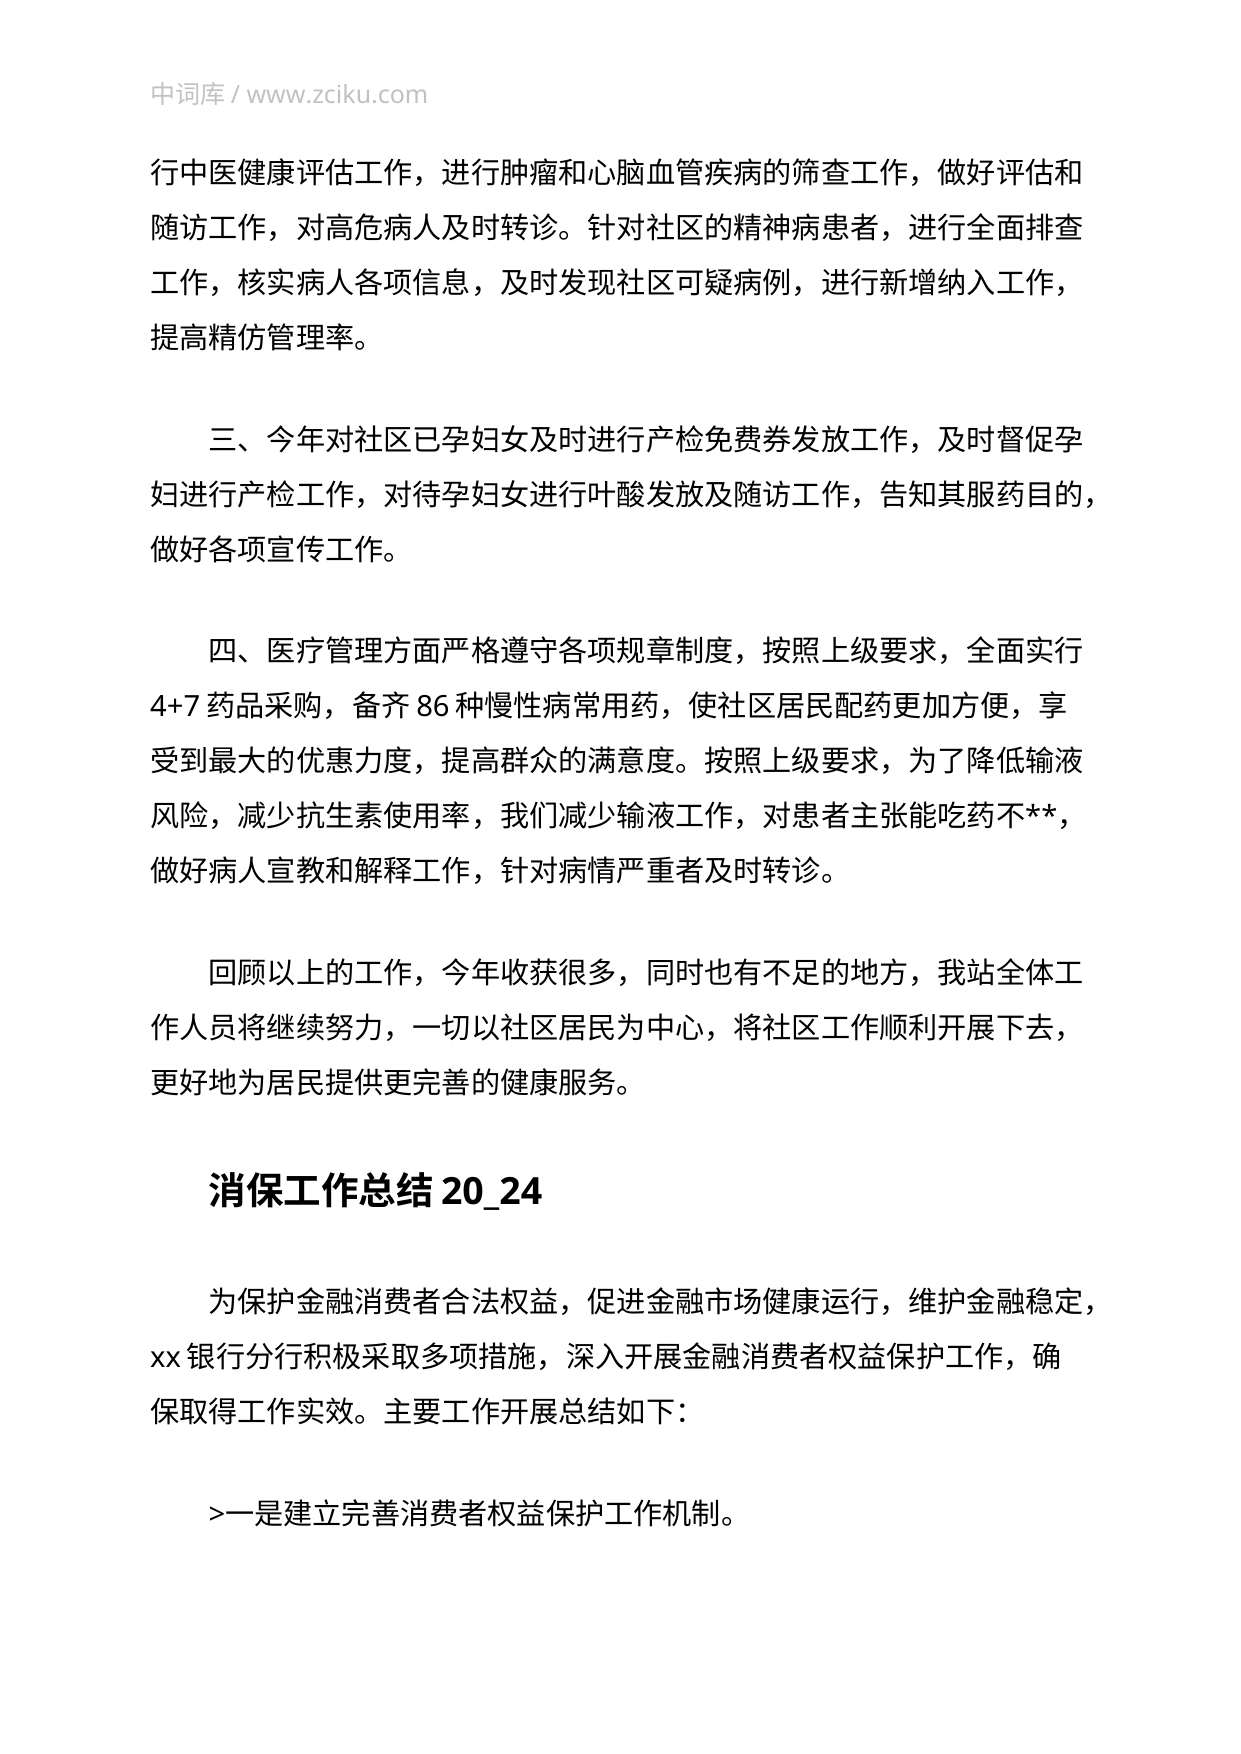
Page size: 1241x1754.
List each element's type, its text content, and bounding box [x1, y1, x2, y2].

text 回顾以上的工作，今年收获很多，同时也有不足的地方，我站全体工作人员将继续努力，一切以社区居民为中心，将社区工作顺利开展下去，更好地为居民提供更完善的健康服务。 [150, 949, 1090, 1102]
text 四、医疗管理方面严格遵守各项规章制度，按照上级要求，全面实行4+7药品采购，备齐86种慢性病常用药，使社区居民配药更加方便，享受到最大的优惠力度，提高群众的满意度。按照上级要求，为了降低输液风险，减少抗生素使用率，我们减少输液工作，对患者主张能吃药不**，做好病人宣教和解释工作，针对病情严重者及时转诊。 [150, 628, 1090, 890]
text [150, 150, 1090, 357]
text >一是建立完善消费者权益保护工作机制。 [150, 1490, 1090, 1533]
text 消保工作总结20_24 [150, 1161, 1090, 1216]
text 三、今年对社区已孕妇女及时进行产检免费券发放工作，及时督促孕妇进行产检工作，对待孕妇女进行叶酸发放及随访工作，告知其服药目的，做好各项宣传工作。 [150, 416, 1090, 568]
text 为保护金融消费者合法权益，促进金融市场健康运行，维护金融稳定，xx银行分行积极采取多项措施，深入开展金融消费者权益保护工作，确保取得工作实效。主要工作开展总结如下： [150, 1279, 1090, 1431]
